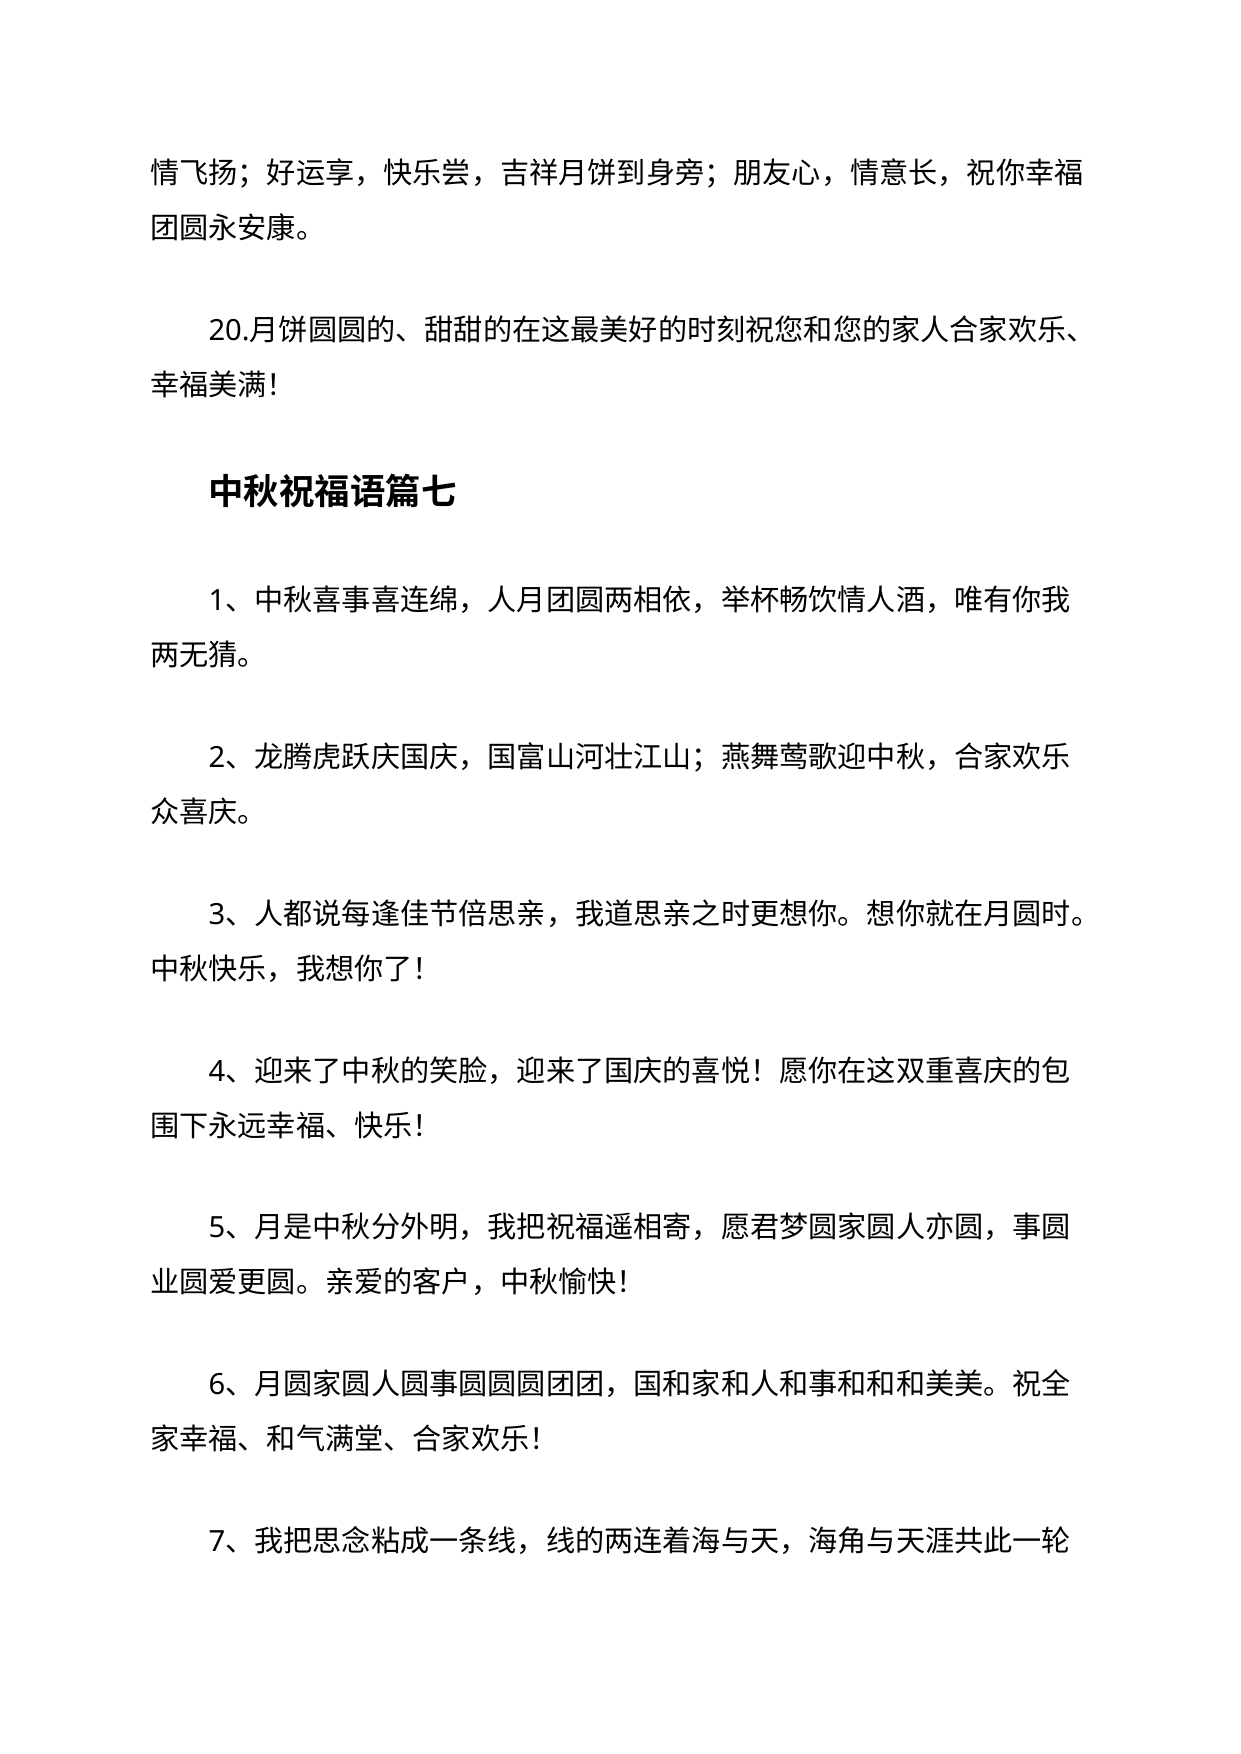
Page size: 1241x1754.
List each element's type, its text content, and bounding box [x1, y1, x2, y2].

text 4、迎来了中秋的笑脸，迎来了国庆的喜悦！愿你在这双重喜庆的包围下永远幸福、快乐！ [150, 1047, 1090, 1144]
text 5、月是中秋分外明，我把祝福遥相寄，愿君梦圆家圆人亦圆，事圆业圆爱更圆。亲爱的客户，中秋愉快！ [150, 1204, 1090, 1301]
text 2、龙腾虎跃庆国庆，国富山河壮江山；燕舞莺歌迎中秋，合家欢乐众喜庆。 [150, 734, 1090, 831]
text 中秋祝福语篇七 [150, 463, 1090, 515]
text 6、月圆家圆人圆事圆圆圆团团，国和家和人和事和和和美美。祝全家幸福、和气满堂、合家欢乐！ [150, 1361, 1090, 1458]
text 20.月饼圆圆的、甜甜的在这最美好的时刻祝您和您的家人合家欢乐、幸福美满！ [150, 307, 1090, 404]
text 3、人都说每逢佳节倍思亲，我道思亲之时更想你。想你就在月圆时。中秋快乐，我想你了！ [150, 890, 1090, 988]
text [150, 1517, 1090, 1560]
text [150, 150, 1090, 247]
text 1、中秋喜事喜连绵，人月团圆两相依，举杯畅饮情人酒，唯有你我两无猜。 [150, 577, 1090, 674]
